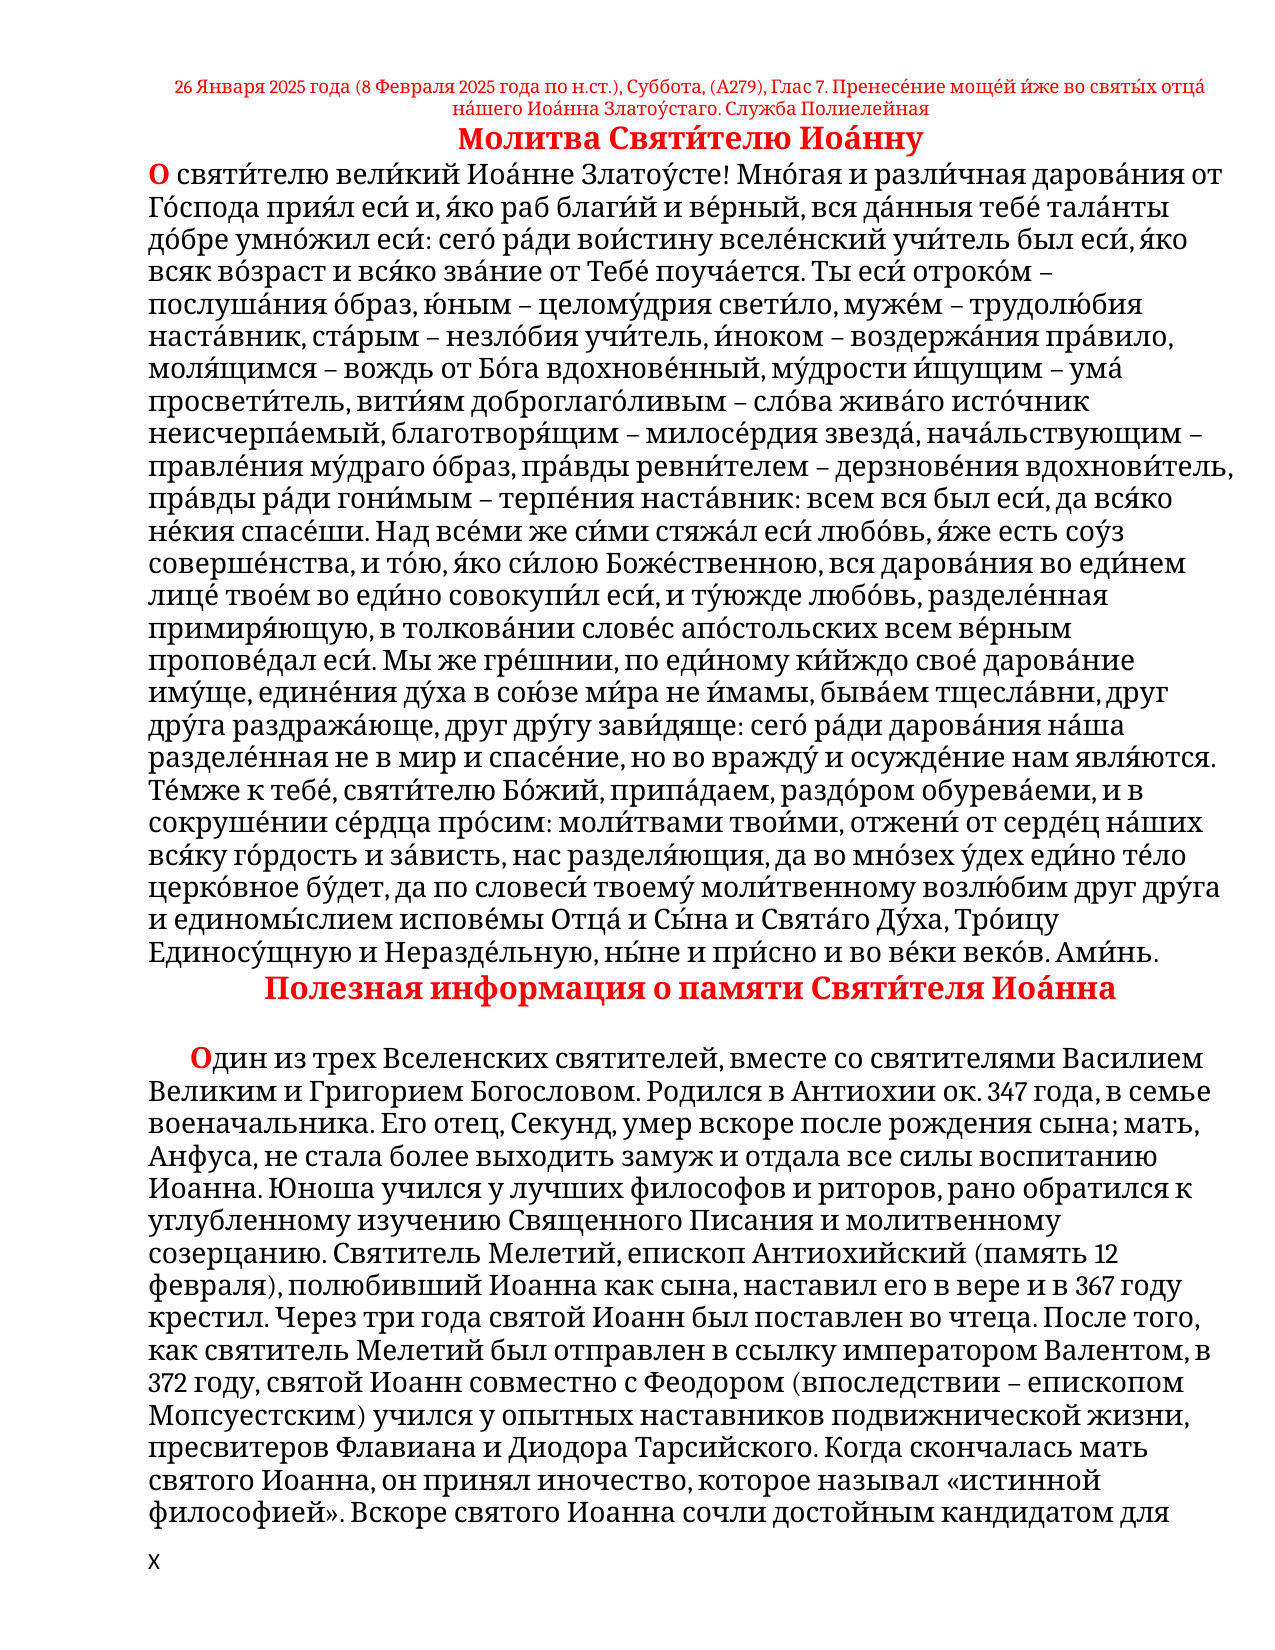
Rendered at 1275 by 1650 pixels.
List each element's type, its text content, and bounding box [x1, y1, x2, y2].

text Иере́й: Сла́ва Тебе́, Христе́ Бо́же, упова́ние на́ше, сла́ва Тебе́. [148, 822, 1233, 846]
text [Многолетие] [148, 1023, 1233, 1059]
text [148, 1099, 1233, 1520]
text Хор: Сла́ва Отцу́ и Сы́ну и Свято́му Ду́ху и ны́не и при́сно и во ве́ки веко́в. Ами́нь. [148, 848, 1233, 914]
text Хор: Ами́нь. [148, 786, 1233, 820]
text Благослови́. [148, 951, 1233, 983]
text Го́споди, поми́луй. (Три́жды) [148, 916, 1233, 948]
text Иерей произносит Отпуст [148, 985, 1233, 1021]
text Mолитва Святи́телю Иоа́нну [148, 1061, 1233, 1097]
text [148, 121, 1233, 737]
text Иере́й: Благослове́ние Госпо́дне на ва́с, Того́ благода́тию и человеколю́бием, всегда́, ны́не и при́сно, и во ве́ки веко́в. [148, 739, 1233, 784]
